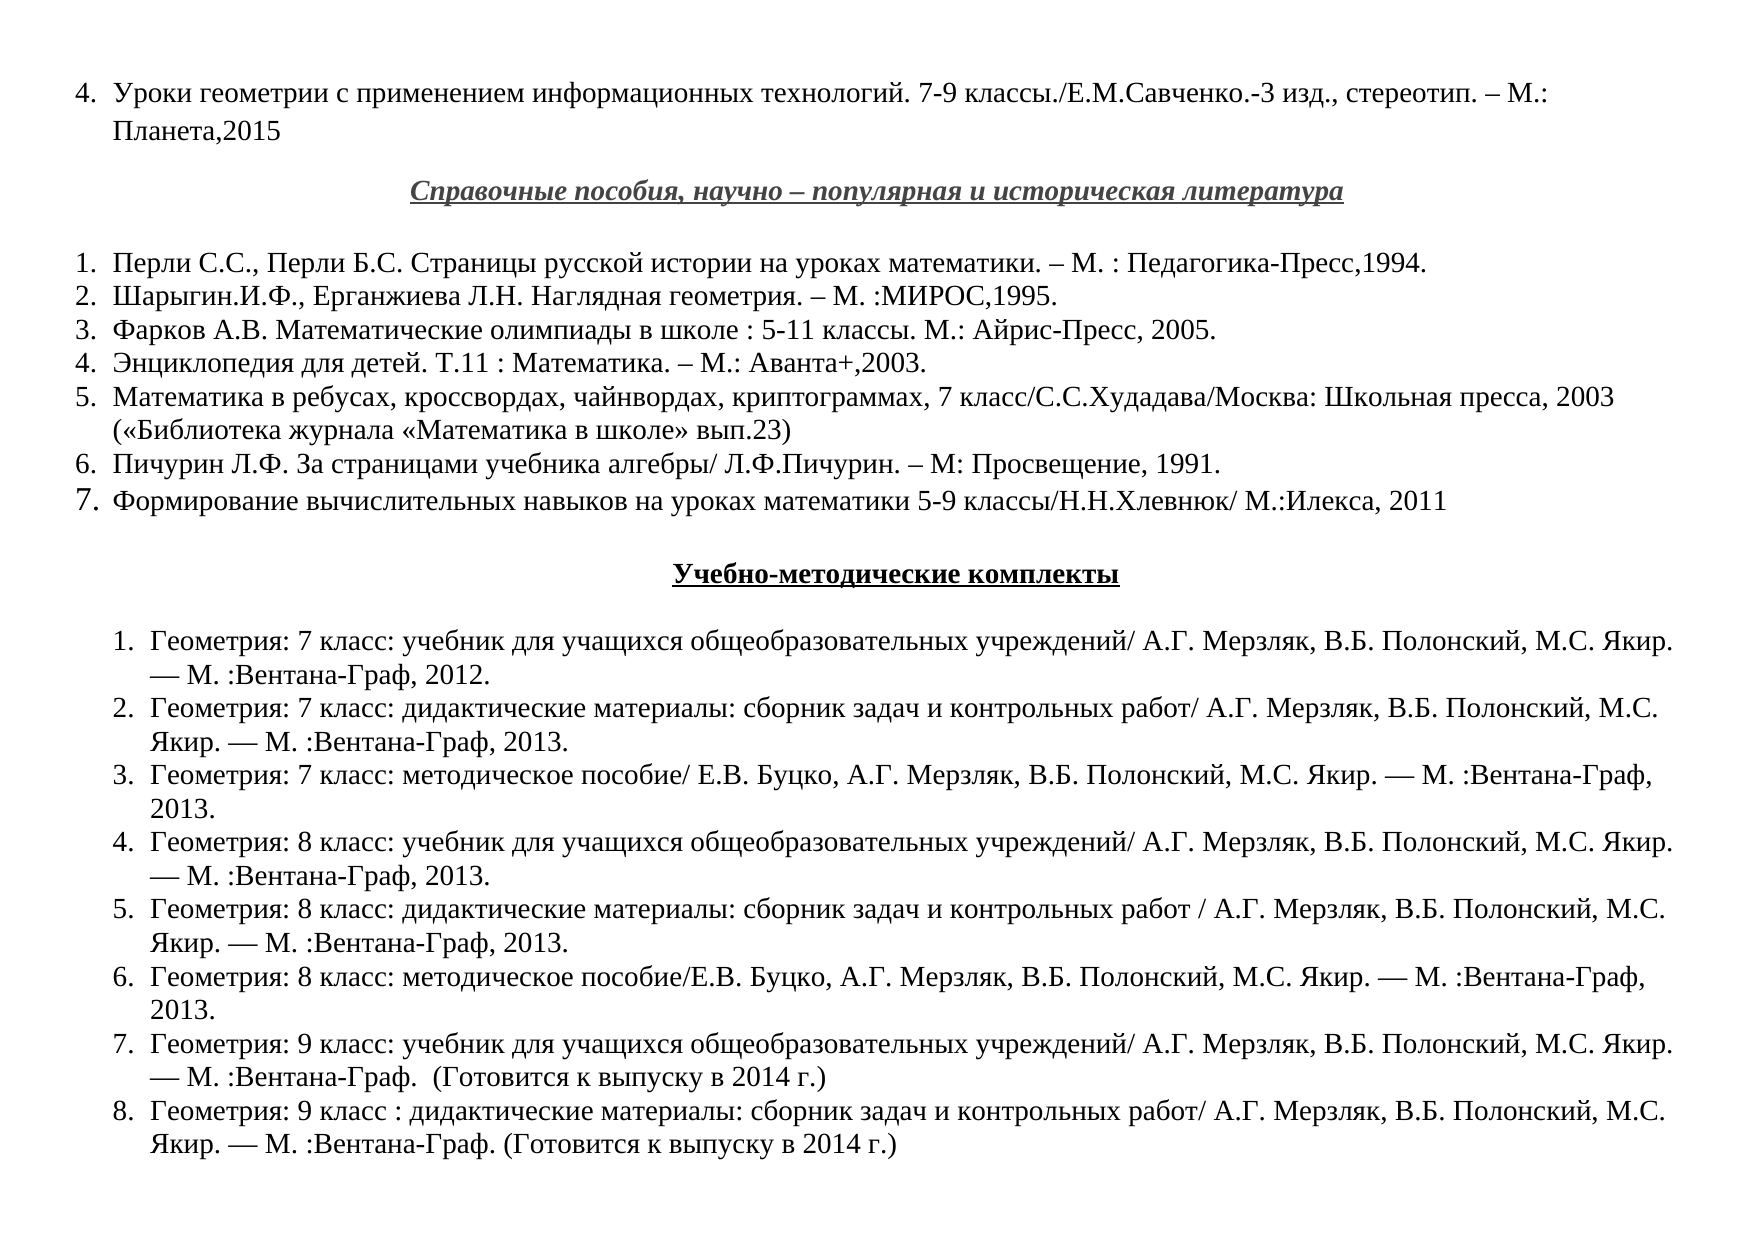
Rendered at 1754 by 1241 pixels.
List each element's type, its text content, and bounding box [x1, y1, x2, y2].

list Математика в ребусах, кроссвордах, чайнвордах, криптограммах, 7 класс/С.С.Худадава/Москва: Школьная пресса, 2003 («Библиотека журнала «Математика в школе» вып.23) [75, 379, 1679, 446]
list Геометрия: 8 класс: методическое пособие/Е.В. Буцко, А.Г. Мерзляк, В.Б. Полонский, М.С. Якир. — М. :Вентана-Граф, 2013. [112, 959, 1679, 1026]
list Уроки геометрии с применением информационных технологий. 7-9 классы./Е.М.Савченко.-3 изд., стереотип. – М.: Планета,2015 [75, 75, 1679, 147]
list Формирование вычислительных навыков на уроках математики 5-9 классы/Н.Н.Хлевнюк/ М.:Илекса, 2011 [75, 479, 1679, 518]
list Геометрия: 8 класс: дидактические материалы: сборник задач и контрольных работ / А.Г. Мерзляк, В.Б. Полонский, М.С. Якир. — М. :Вентана-Граф, 2013. [112, 892, 1679, 959]
list Геометрия: 7 класс: учебник для учащихся общеобразовательных учреждений/ А.Г. Мерзляк, В.Б. Полонский, М.С. Якир. — М. :Вентана-Граф, 2012. [112, 623, 1679, 690]
list Геометрия: 7 класс: дидактические материалы: сборник задач и контрольных работ/ А.Г. Мерзляк, В.Б. Полонский, М.С. Якир. — М. :Вентана-Граф, 2013. [112, 690, 1679, 757]
list Геометрия: 8 класс: учебник для учащихся общеобразовательных учреждений/ А.Г. Мерзляк, В.Б. Полонский, М.С. Якир. — М. :Вентана-Граф, 2013. [112, 824, 1679, 892]
text Учебно-методические комплекты [112, 556, 1679, 590]
list Геометрия: 9 класс : дидактические материалы: сборник задач и контрольных работ/ А.Г. Мерзляк, В.Б. Полонский, М.С. Якир. — М. :Вентана-Граф. (Готовится к выпуску в 2014 г.) [112, 1093, 1679, 1160]
list Перли С.С., Перли Б.С. Страницы русской истории на уроках математики. – М. : Педагогика-Пресс,1994. [75, 245, 1679, 278]
list Геометрия: 9 класс: учебник для учащихся общеобразовательных учреждений/ А.Г. Мерзляк, В.Б. Полонский, М.С. Якир. — М. :Вентана-Граф. (Готовится к выпуску в 2014 г.) [112, 1026, 1679, 1093]
list Энциклопедия для детей. Т.11 : Математика. – М.: Аванта+,2003. [75, 345, 1679, 379]
text Справочные пособия, научно – популярная и историческая литература [75, 173, 1679, 206]
list Пичурин Л.Ф. За страницами учебника алгебры/ Л.Ф.Пичурин. – М: Просвещение, 1991. [75, 446, 1679, 479]
list Шарыгин.И.Ф., Ерганжиева Л.Н. Наглядная геометрия. – М. :МИРОС,1995. [75, 278, 1679, 312]
list Фарков А.В. Математические олимпиады в школе : 5-11 классы. М.: Айрис-Пресс, 2005. [75, 312, 1679, 345]
list Геометрия: 7 класс: методическое пособие/ Е.В. Буцко, А.Г. Мерзляк, В.Б. Полонский, М.С. Якир. — М. :Вентана-Граф, 2013. [112, 757, 1679, 824]
